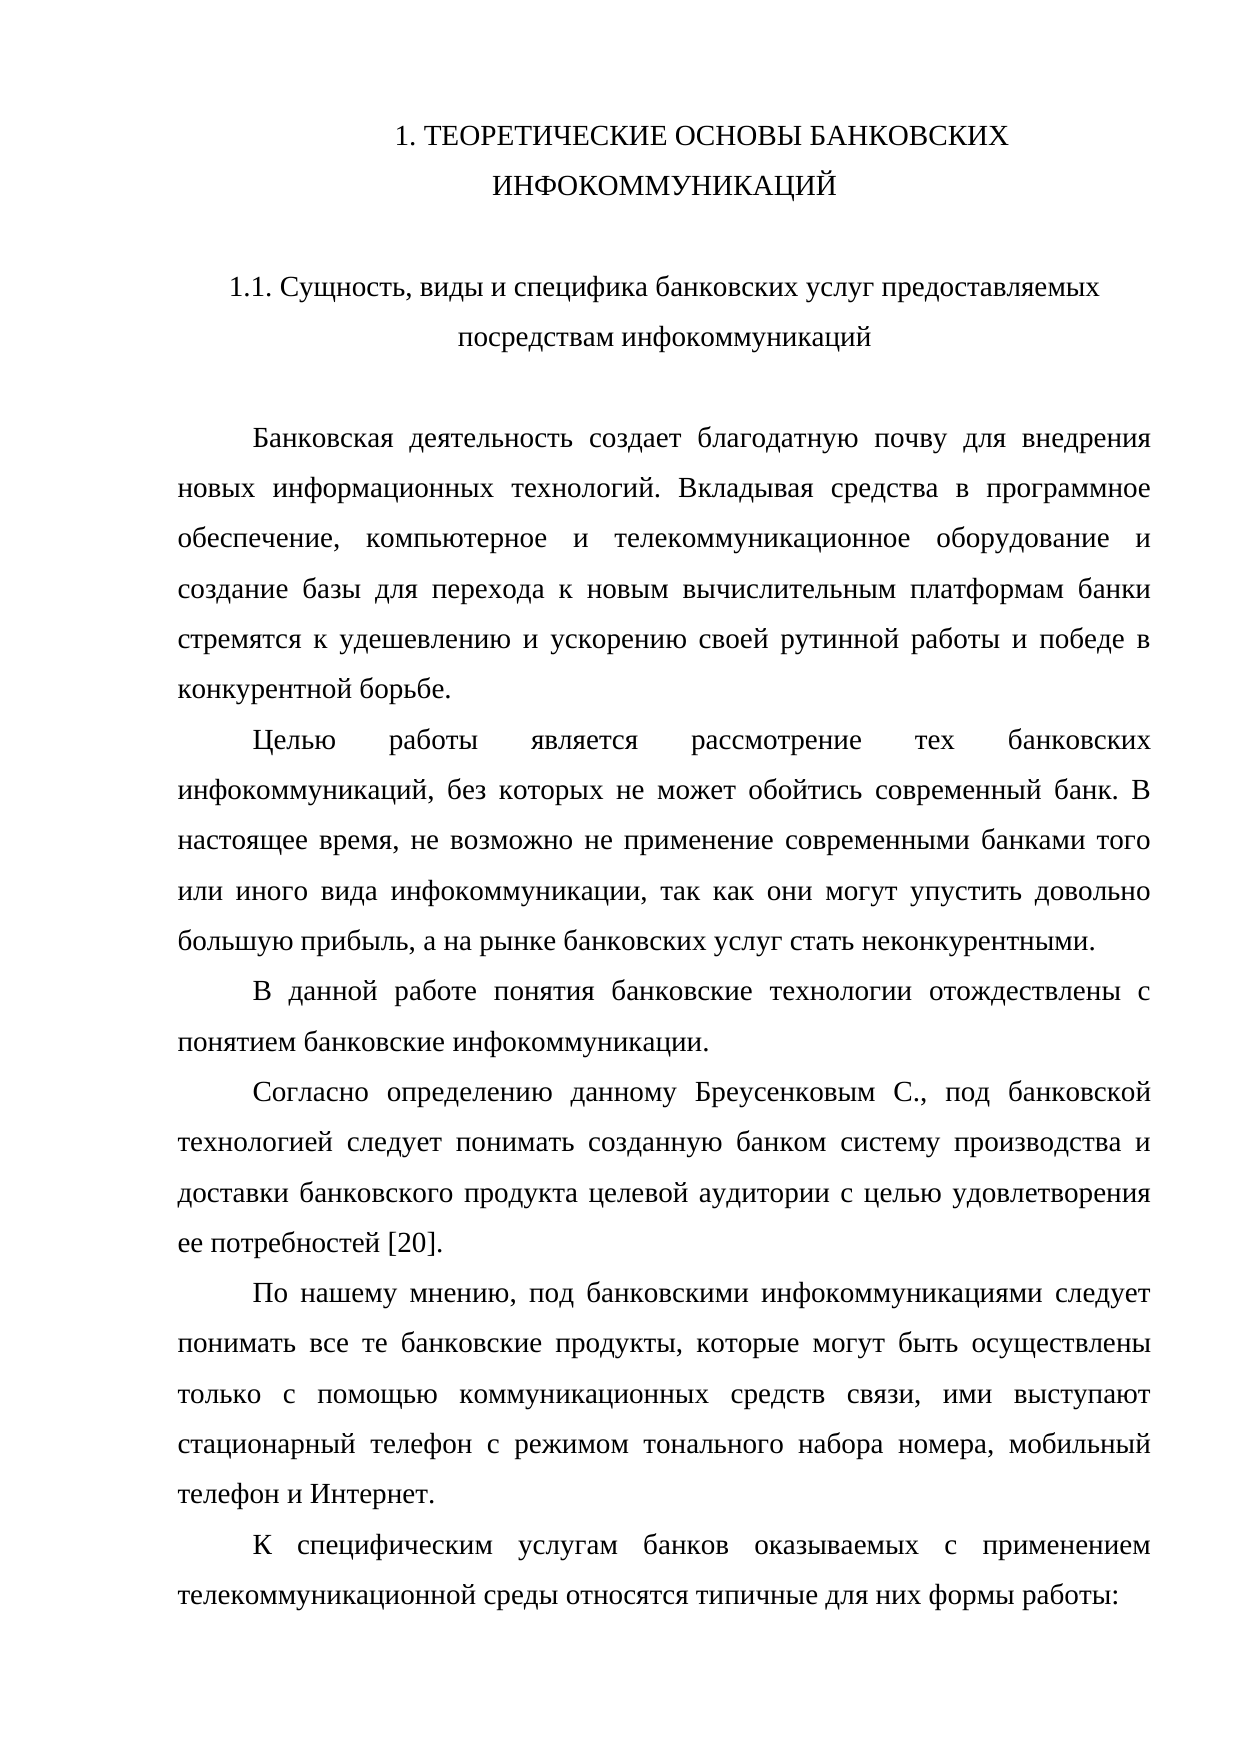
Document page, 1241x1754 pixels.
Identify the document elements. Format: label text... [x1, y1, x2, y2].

text По нашему мнению, под банковскими инфокоммуникациями следует понимать все те банковские продукты, которые могут быть осуществлены только с помощью коммуникационных средств связи, ими выступают стационарный телефон с режимом тонального набора номера, мобильный телефон и Интернет. [177, 1275, 1152, 1510]
text В данной работе понятия банковские технологии отождествлены с понятием банковские инфокоммуникации. [177, 973, 1152, 1057]
text 1.1. Сущность, виды и специфика банковских услуг предоставляемых посредствам инфокоммуникаций [177, 269, 1152, 353]
text Банковская деятельность создает благодатную почву для внедрения новых информационных технологий. Вкладывая средства в программное обеспечение, компьютерное и телекоммуникационное оборудование и создание базы для перехода к новым вычислительным платформам банки стремятся к удешевлению и ускорению своей рутинной работы и победе в конкурентной борьбе. [177, 420, 1152, 705]
text Целью работы является рассмотрение тех банковских инфокоммуникаций, без которых не может обойтись современный банк. В настоящее время, не возможно не применение современными банками того или иного вида инфокоммуникации, так как они могут упустить довольно большую прибыль, а на рынке банковских услуг стать неконкурентными. [177, 722, 1152, 957]
text Согласно определению данному Бреусенковым С., под банковской технологией следует понимать созданную банком систему производства и доставки банковского продукта целевой аудитории с целью удовлетворения ее потребностей [20]. [177, 1074, 1152, 1258]
text 1. Теоретические основы банковских инфокоммуникаций [177, 118, 1152, 202]
text К специфическим услугам банков оказываемых с применением телекоммуникационной среды относятся типичные для них формы работы: [177, 1527, 1152, 1611]
